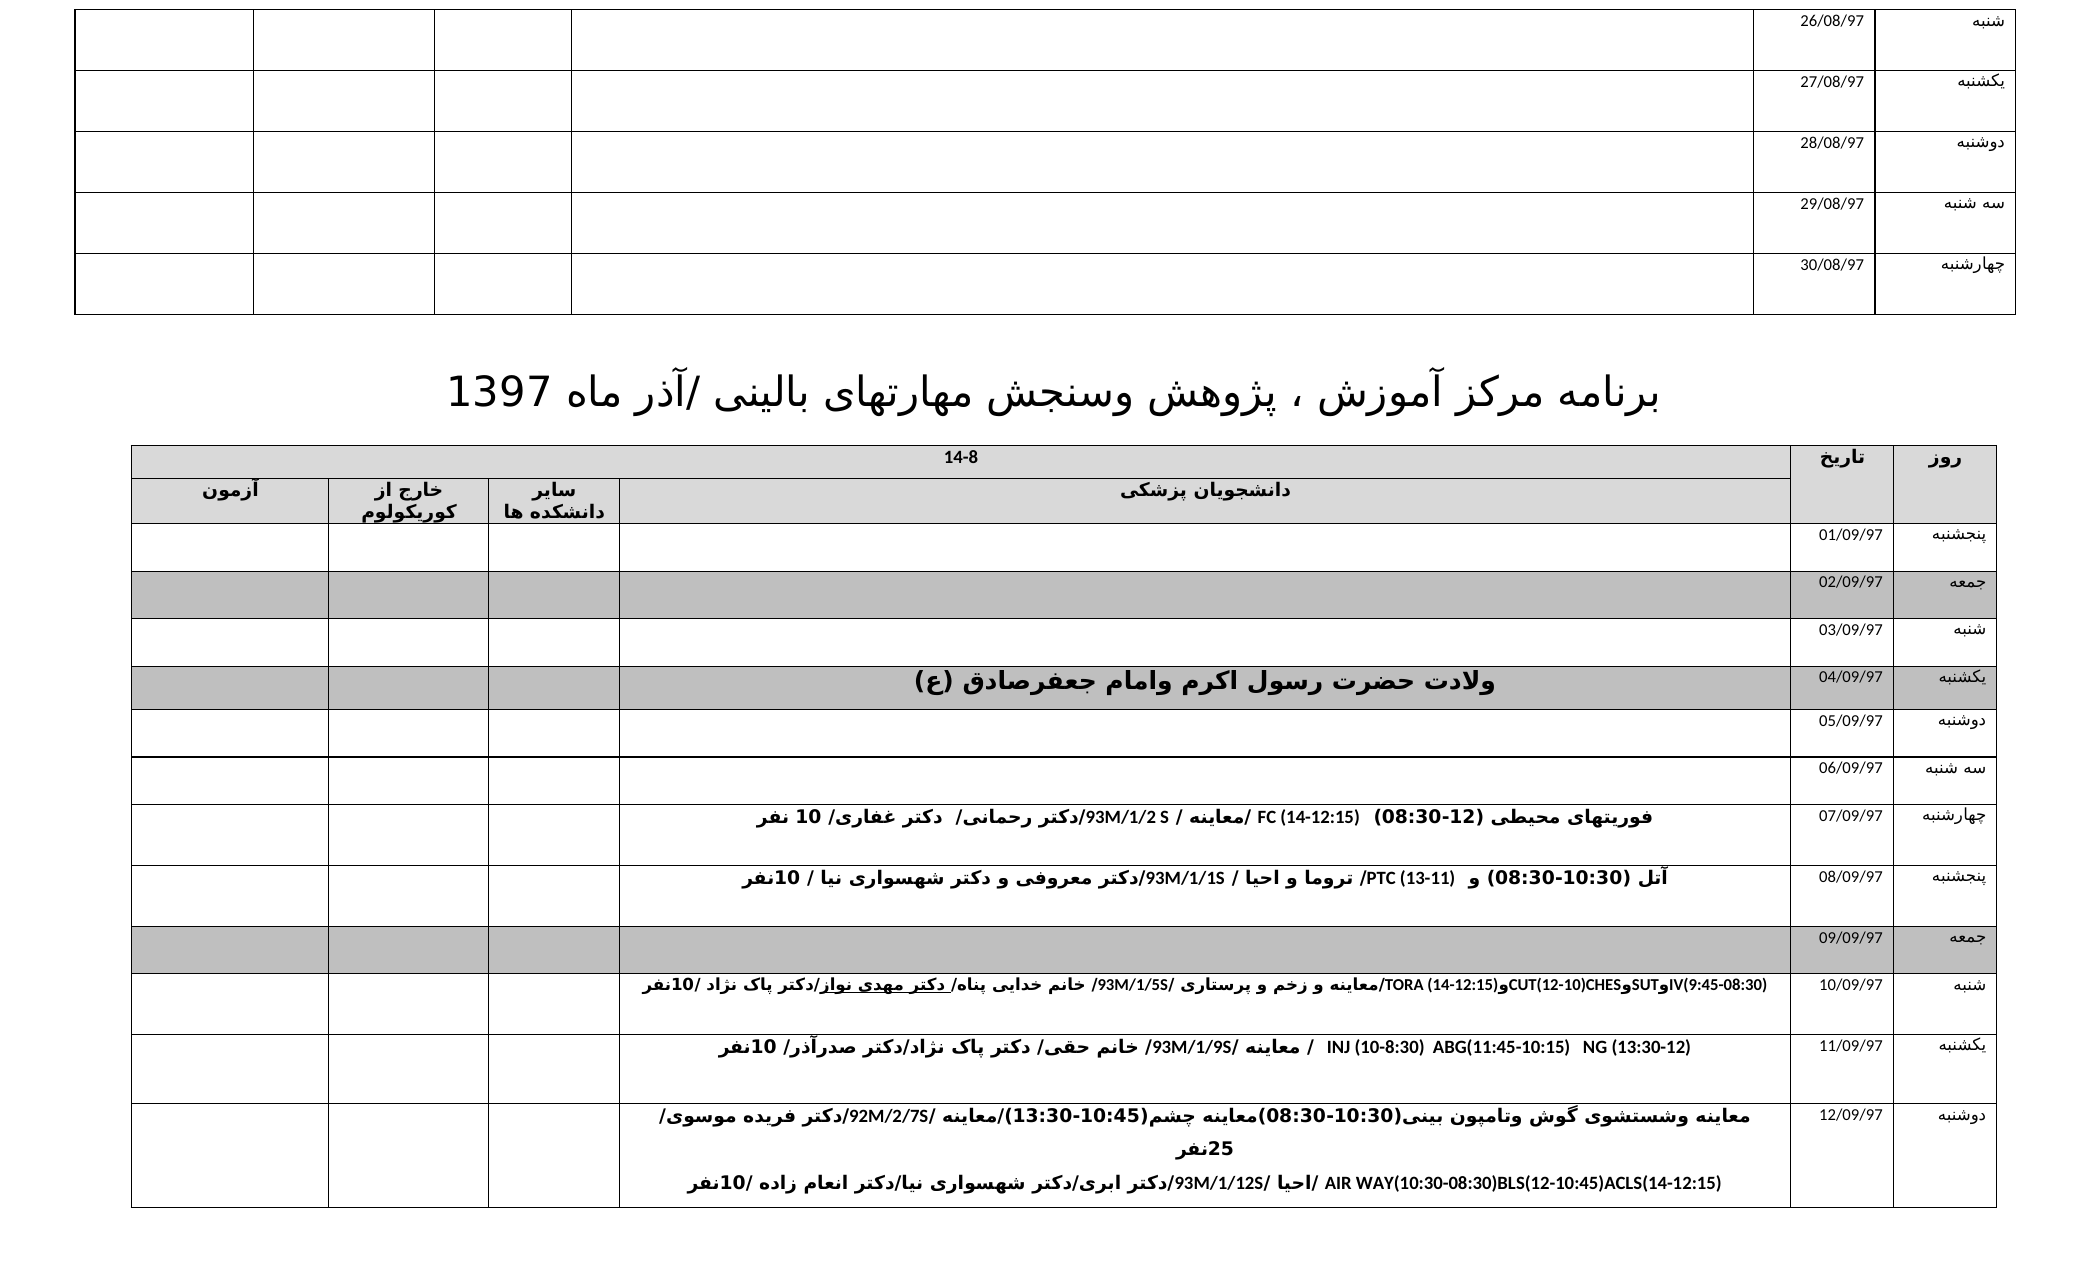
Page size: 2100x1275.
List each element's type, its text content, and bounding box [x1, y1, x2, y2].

table_cell 11/09/97 [1791, 1035, 1893, 1103]
table_cell 09/09/97 [1791, 927, 1893, 973]
table_cell پنجشنبه [1894, 866, 1996, 926]
table_cell [76, 254, 253, 314]
table_cell 05/09/97 [1791, 710, 1893, 756]
table_cell 03/09/97 [1791, 619, 1893, 666]
table_cell [435, 132, 571, 192]
table_cell شنبه [1876, 10, 2015, 70]
table_cell [132, 572, 328, 618]
table_cell 12/09/97 [1791, 1104, 1893, 1207]
table_cell [132, 619, 328, 666]
table_cell چهارشنبه [1876, 254, 2015, 314]
table_cell [620, 619, 1790, 666]
table_cell 08/09/97 [1791, 866, 1893, 926]
table_cell [254, 132, 434, 192]
table_cell شنبه [1894, 619, 1996, 666]
table_cell [572, 254, 1753, 314]
table_cell 07/09/97 [1791, 805, 1893, 865]
table_cell [329, 710, 488, 756]
table_cell [329, 866, 488, 926]
table_cell [132, 927, 328, 973]
table_cell [489, 710, 619, 756]
table_cell پنجشنبه [1894, 524, 1996, 571]
table_cell [76, 132, 253, 192]
table_cell [620, 710, 1790, 756]
table_cell دوشنبه [1894, 1104, 1996, 1207]
table_cell [489, 927, 619, 973]
table_cell [572, 193, 1753, 253]
table_cell [572, 71, 1753, 131]
table_cell 26/08/97 [1754, 10, 1874, 70]
table_cell INJ (10-8:30) ABG(11:45-10:15) NG (13:30-12) / معاینه /93M/1/9S/ خانم حقی/ دکتر پاک نژاد/دکتر صدرآذر/ 10نفر [620, 1035, 1790, 1103]
table_cell جمعه [1894, 927, 1996, 973]
table_cell [620, 758, 1790, 804]
table_cell [329, 927, 488, 973]
table_cell [254, 10, 434, 70]
text برنامه مرکز آموزش ، پژوهش وسنجش مهارتهای بالینی /آذر ماه 1397 [75, 368, 2033, 417]
table_cell سه شنبه [1894, 758, 1996, 804]
table_cell 10/09/97 [1791, 974, 1893, 1034]
table_cell یکشنبه [1876, 71, 2015, 131]
table_header تاریخ [1791, 446, 1893, 523]
table_cell 29/08/97 [1754, 193, 1874, 253]
table_cell [254, 71, 434, 131]
table_cell [132, 758, 328, 804]
table_cell [435, 254, 571, 314]
table_cell یکشنبه [1894, 667, 1996, 709]
table_cell [620, 927, 1790, 973]
table_cell 28/08/97 [1754, 132, 1874, 192]
table_cell [329, 758, 488, 804]
table_cell [435, 10, 571, 70]
table_cell چهارشنبه [1894, 805, 1996, 865]
table_cell دوشنبه [1894, 710, 1996, 756]
table_cell [132, 974, 328, 1034]
table_cell 04/09/97 [1791, 667, 1893, 709]
table_cell [489, 866, 619, 926]
table_cell [572, 10, 1753, 70]
table_cell [489, 667, 619, 709]
table_cell [489, 974, 619, 1034]
table_cell شنبه [1894, 974, 1996, 1034]
table_cell [76, 10, 253, 70]
table_cell [489, 572, 619, 618]
table_cell [132, 805, 328, 865]
table_cell آزمون [132, 479, 328, 523]
table_cell ولادت حضرت رسول اکرم وامام جعفرصادق (ع) [620, 667, 1790, 709]
table_cell [329, 1104, 488, 1207]
table_cell جمعه [1894, 572, 1996, 618]
table_cell [489, 1035, 619, 1103]
table_header 14-8 [132, 446, 1790, 478]
table_cell 27/08/97 [1754, 71, 1874, 131]
table_cell [489, 1104, 619, 1207]
table_cell [620, 572, 1790, 618]
table_cell [132, 524, 328, 571]
table_cell [132, 866, 328, 926]
table_cell IV(9:45-08:30)وSUTوCUT(12-10)CHESوTORA (14-12:15)/معاینه و زخم و پرستاری /93M/1/5S/ خانم خدایی پناه/ دکتر مهدی نواز/دکتر پاک نژاد /10نفر [620, 974, 1790, 1034]
table_cell [489, 524, 619, 571]
table_cell دوشنبه [1876, 132, 2015, 192]
table_cell [254, 254, 434, 314]
table_cell 01/09/97 [1791, 524, 1893, 571]
table_cell [572, 132, 1753, 192]
table_cell 06/09/97 [1791, 758, 1893, 804]
table_cell [329, 667, 488, 709]
table_cell 30/08/97 [1754, 254, 1874, 314]
table_cell [132, 1035, 328, 1103]
table_cell سایر دانشکده ها [489, 479, 619, 523]
table_cell فوریتهای محیطی (12-08:30) FC (14-12:15) /معاینه / 93M/1/2 S/دکتر رحمانی/ دکتر غفاری/ 10 نفر [620, 805, 1790, 865]
table_cell [489, 805, 619, 865]
table_cell [489, 619, 619, 666]
table_cell [329, 524, 488, 571]
table_cell [489, 758, 619, 804]
table_cell دانشجویان پزشکی [620, 479, 1790, 523]
table_cell [329, 805, 488, 865]
table_cell 02/09/97 [1791, 572, 1893, 618]
table_cell [76, 193, 253, 253]
table_cell یکشنبه [1894, 1035, 1996, 1103]
table_cell [620, 524, 1790, 571]
table_cell [435, 193, 571, 253]
table_cell [435, 71, 571, 131]
table_cell [329, 572, 488, 618]
table_cell [329, 974, 488, 1034]
table_cell خارج از کوریکولوم [329, 479, 488, 523]
table_cell [329, 1035, 488, 1103]
table_cell آتل (10:30-08:30) و PTC (13-11)/ تروما و احیا / 93M/1/1S/دکتر معروفی و دکتر شهسواری نیا / 10نفر [620, 866, 1790, 926]
table_header روز [1894, 446, 1996, 523]
table_cell [254, 193, 434, 253]
table_cell [132, 1104, 328, 1207]
table_cell [132, 710, 328, 756]
table_cell معاینه وشستشوی گوش وتامپون بینی(10:30-08:30)معاینه چشم(10:45-13:30)/معاینه /92M/2/7S/دکتر فریده موسوی/25نفر AIR WAY(10:30-08:30)BLS(12-10:45)ACLS(14-12:15) /احیا /93M/1/12S/دکتر ابری/دکتر شهسواری نیا/دکتر انعام زاده /10نفر [620, 1104, 1790, 1207]
table_cell [132, 667, 328, 709]
table_cell [76, 71, 253, 131]
table_cell سه شنبه [1876, 193, 2015, 253]
table_cell [329, 619, 488, 666]
